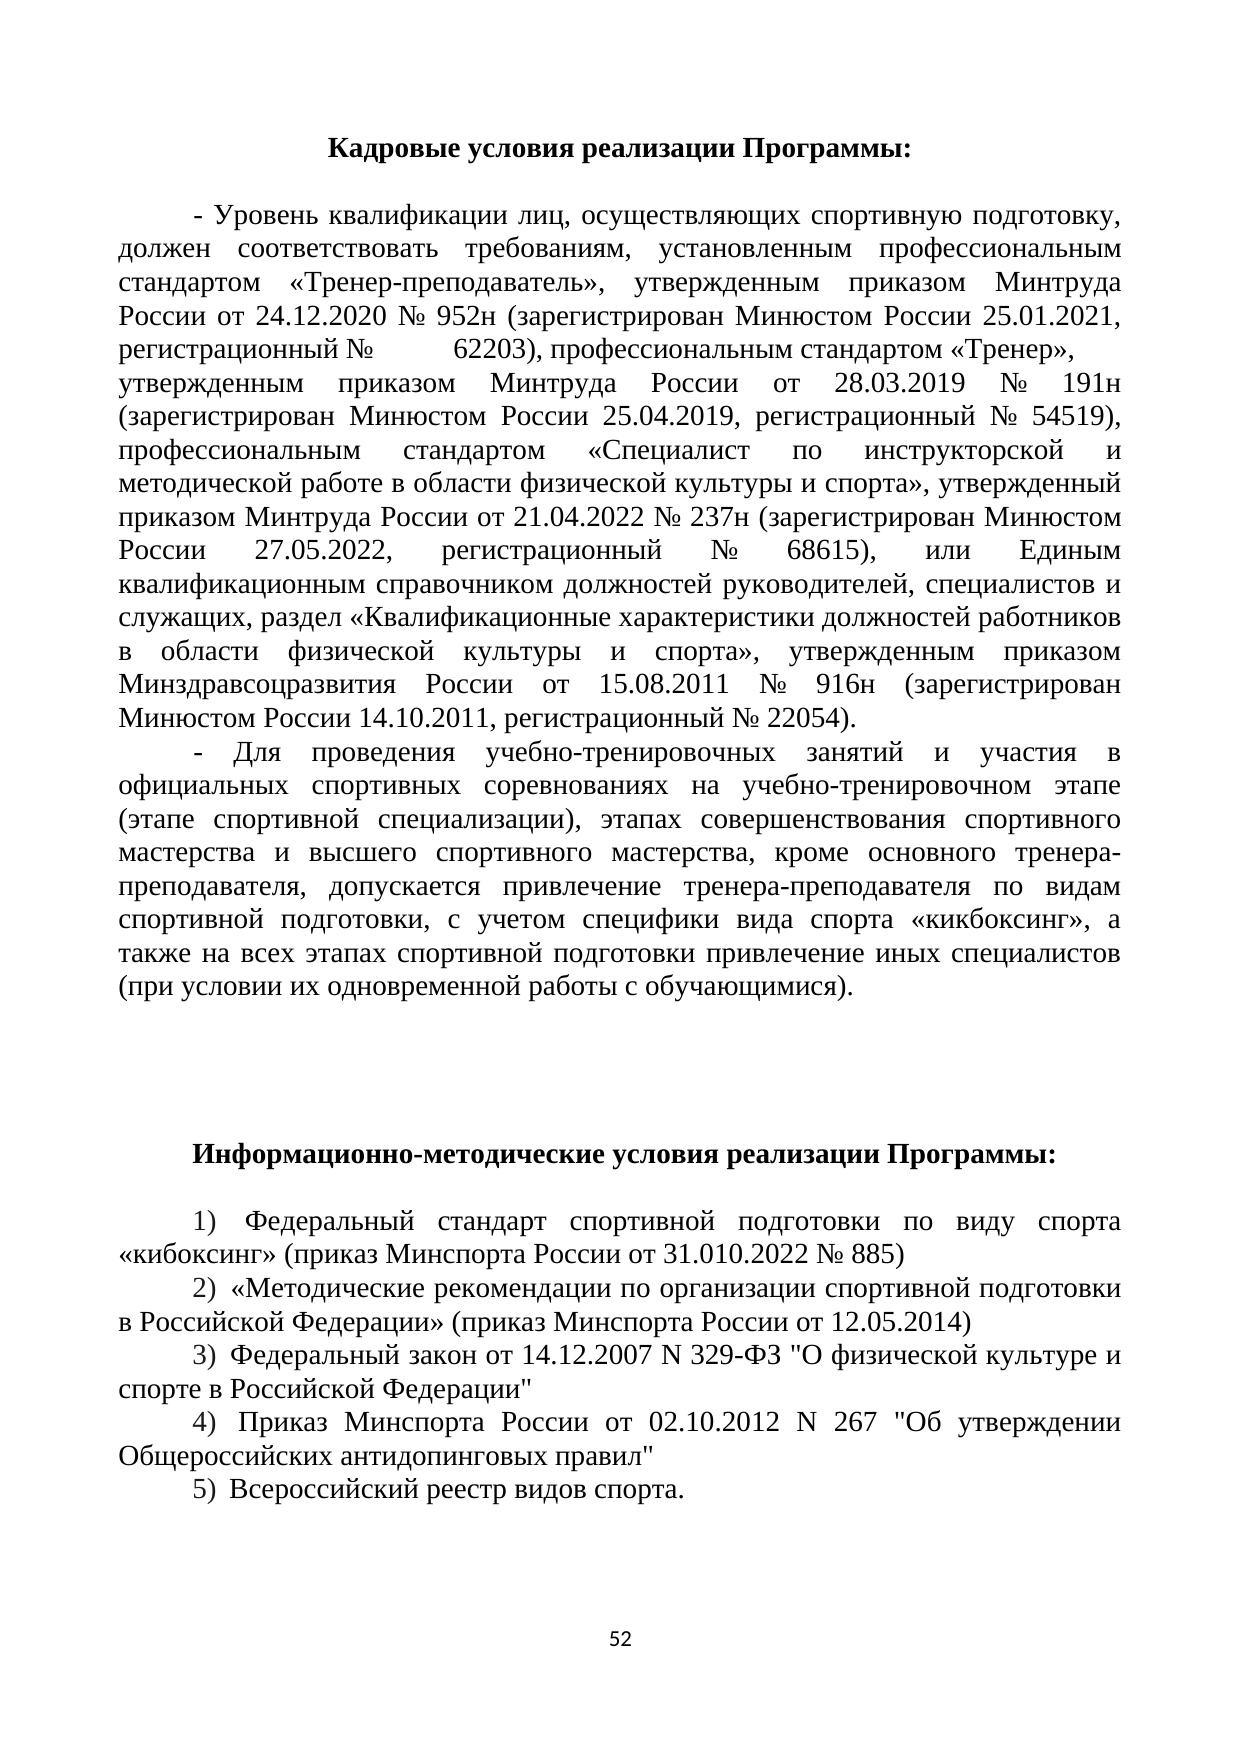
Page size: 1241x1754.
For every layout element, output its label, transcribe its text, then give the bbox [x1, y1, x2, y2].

list Федеральный стандарт спортивной подготовки по виду спорта «кибоксинг» (приказ Минспорта России от 31.010.2022 № 885) [118, 1203, 1122, 1270]
text утвержденным приказом Минтруда России от 28.03.2019 № 191н (зарегистрирован Минюстом России 25.04.2019, регистрационный № 54519), профессиональным стандартом «Специалист по инструкторской и методической работе в области физической культуры и спорта», утвержденный приказом Минтруда России от 21.04.2022 № 237н (зарегистрирован Минюстом России 27.05.2022, регистрационный № 68615), или Единым квалификационным справочником должностей руководителей, специалистов и служащих, раздел «Квалификационные характеристики должностей работников в области физической культуры и спорта», утвержденным приказом Минздравсоцразвития России от 15.08.2011 № 916н (зарегистрирован Минюстом России 14.10.2011, регистрационный № 22054). [118, 365, 1122, 734]
text - Уровень квалификации лиц, осуществляющих спортивную подготовку, должен соответствовать требованиям, установленным профессиональным стандартом «Тренер-преподаватель», утвержденным приказом Минтруда России от 24.12.2020 № 952н (зарегистрирован Минюстом России 25.01.2021, регистрационный № 62203), профессиональным стандартом «Тренер», [118, 197, 1122, 365]
list Приказ Минспорта России от 02.10.2012 N 267 "Об утверждении Общероссийских антидопинговых правил" [118, 1404, 1122, 1471]
list Федеральный закон от 14.12.2007 N 329-ФЗ "О физической культуре и спорте в Российской Федерации" [118, 1337, 1122, 1404]
text Информационно-методические условия реализации Программы: [192, 1136, 1122, 1169]
list «Методические рекомендации по организации спортивной подготовки в Российской Федерации» (приказ Минспорта России от 12.05.2014) [118, 1270, 1122, 1337]
text Кадровые условия реализации Программы: [118, 130, 1122, 163]
list Всероссийский реестр видов спорта. [118, 1471, 1122, 1505]
text - Для проведения учебно-тренировочных занятий и участия в официальных спортивных соревнованиях на учебно-тренировочном этапе (этапе спортивной специализации), этапах совершенствования спортивного мастерства и высшего спортивного мастерства, кроме основного тренера-преподавателя, допускается привлечение тренера-преподавателя по видам спортивной подготовки, с учетом специфики вида спорта «кикбоксинг», а также на всех этапах спортивной подготовки привлечение иных специалистов (при условии их одновременной работы с обучающимися). [118, 734, 1122, 1002]
